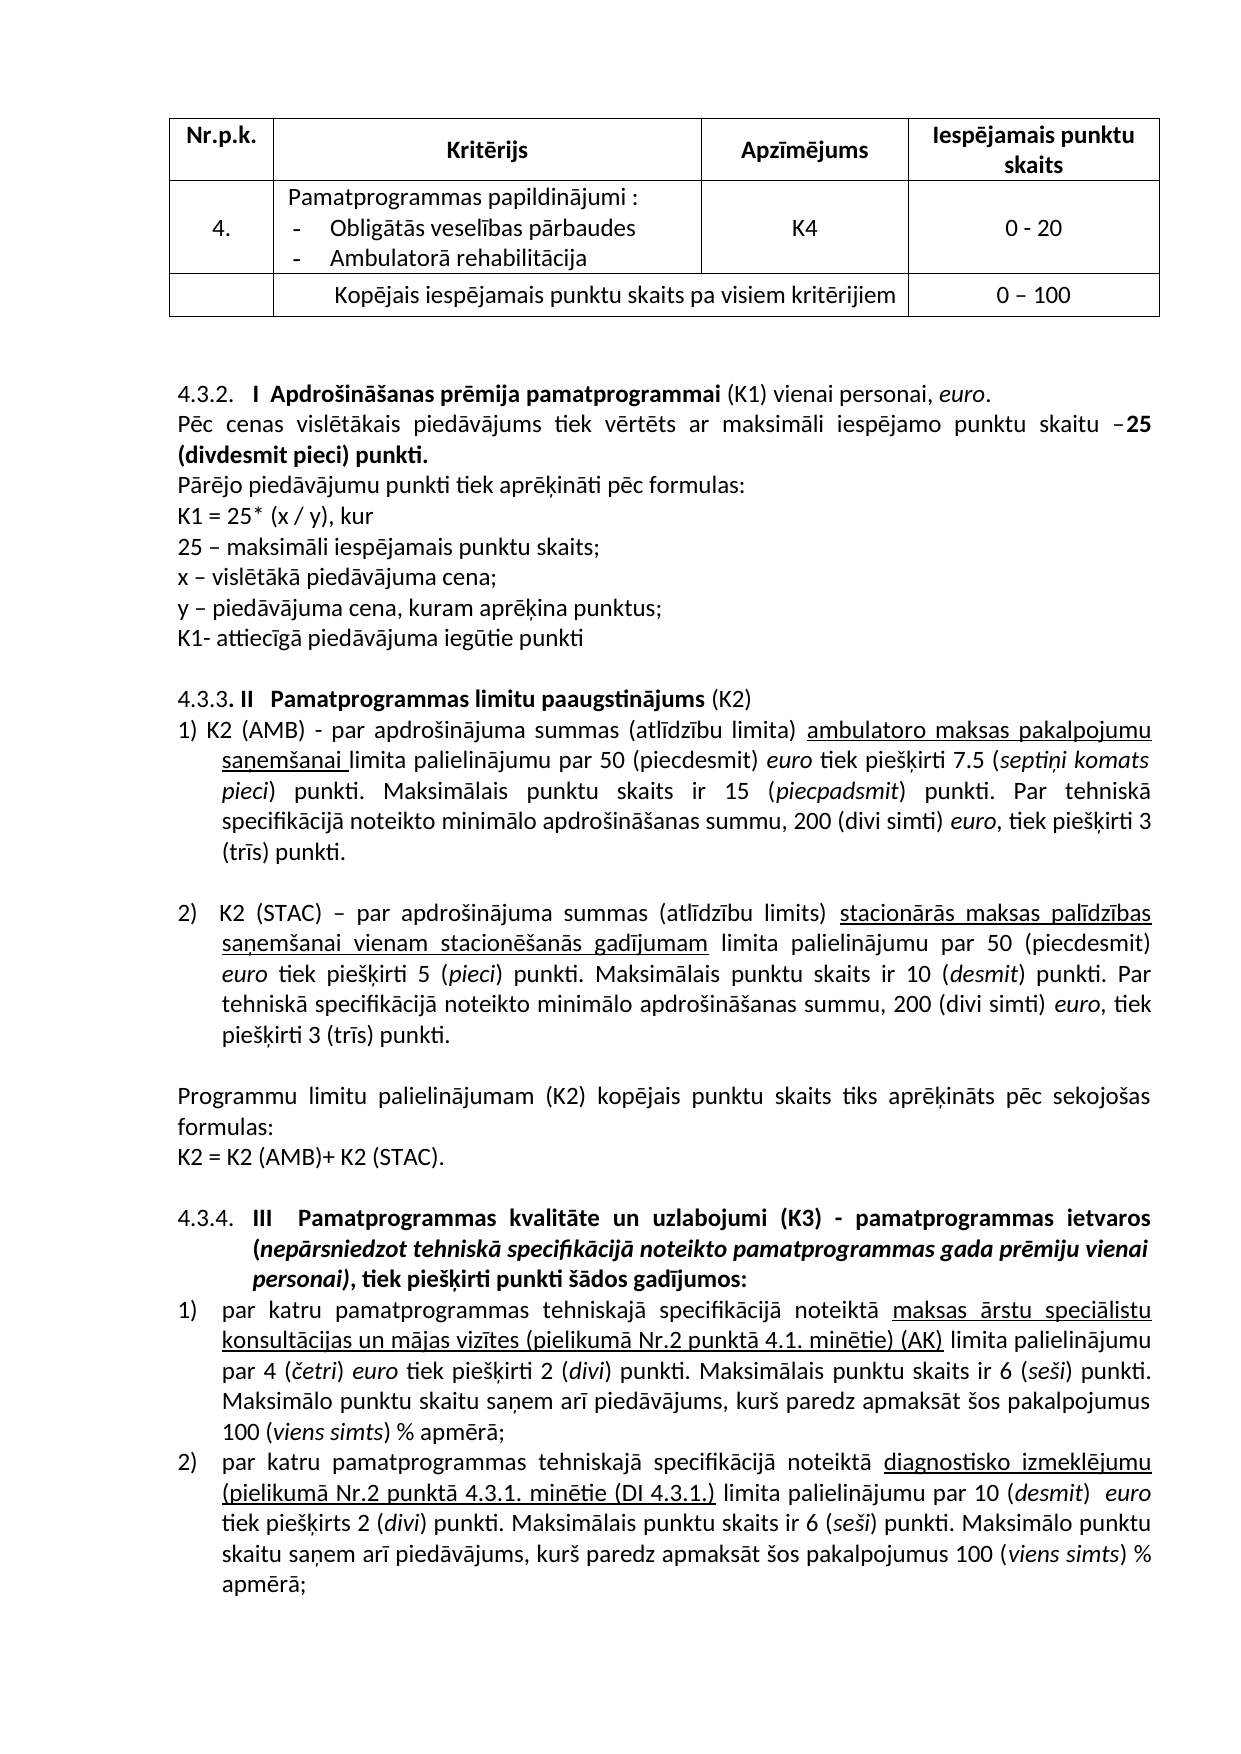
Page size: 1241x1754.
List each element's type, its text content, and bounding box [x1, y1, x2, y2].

text 2) K2 (STAC) – par apdrošinājuma summas (atlīdzību limits) stacionārās maksas palīdzības saņemšanai vienam stacionēšanās gadījumam limita palielinājumu par 50 (piecdesmit) euro tiek piešķirti 5 (pieci) punkti. Maksimālais punktu skaits ir 10 (desmit) punkti. Par tehniskā specifikācijā noteikto minimālo apdrošināšanas summu, 200 (divi simti) euro, tiek piešķirti 3 (trīs) punkti. [177, 897, 1152, 1049]
table_header Iespējamais punktu skaits [909, 119, 1159, 180]
text K1- attiecīgā piedāvājuma iegūtie punkti [177, 622, 1152, 653]
text Pēc cenas vislētākais piedāvājums tiek vērtēts ar maksimāli iespējamo punktu skaitu –25 (divdesmit pieci) punkti. [177, 409, 1152, 470]
table_cell 0 – 100 [909, 274, 1159, 316]
table_cell 4. [170, 181, 273, 273]
table_cell K4 [702, 181, 908, 273]
list III Pamatprogrammas kvalitāte un uzlabojumi (K3) - pamatprogrammas ietvaros (nepārsniedzot tehniskā specifikācijā noteikto pamatprogrammas gada prēmiju vienai personai), tiek piešķirti punkti šādos gadījumos: [177, 1202, 1152, 1294]
list par katru pamatprogrammas tehniskajā specifikācijā noteiktā maksas ārstu speciālistu konsultācijas un mājas vizītes (pielikumā Nr.2 punktā 4.1. minētie) (AK) limita palielinājumu par 4 (četri) euro tiek piešķirti 2 (divi) punkti. Maksimālais punktu skaits ir 6 (seši) punkti. Maksimālo punktu skaitu saņem arī piedāvājums, kurš paredz apmaksāt šos pakalpojumus 100 (viens simts) % apmērā; [177, 1294, 1152, 1446]
text K1 = 25* (x / y), kur [177, 500, 1152, 531]
text Pārējo piedāvājumu punkti tiek aprēķināti pēc formulas: [177, 470, 1152, 500]
text K2 = K2 (AMB)+ K2 (STAC). [177, 1141, 1152, 1172]
text y – piedāvājuma cena, kuram aprēķina punktus; [177, 592, 1152, 622]
text x – vislētākā piedāvājuma cena; [177, 561, 1152, 592]
table_cell 0 - 20 [909, 181, 1159, 273]
table_cell Kopējais iespējamais punktu skaits pa visiem kritērijiem [274, 274, 908, 316]
text 25 – maksimāli iespējamais punktu skaits; [177, 531, 1152, 561]
list par katru pamatprogrammas tehniskajā specifikācijā noteiktā diagnostisko izmeklējumu (pielikumā Nr.2 punktā 4.3.1. minētie (DI 4.3.1.) limita palielinājumu par 10 (desmit) euro tiek piešķirts 2 (divi) punkti. Maksimālais punktu skaits ir 6 (seši) punkti. Maksimālo punktu skaitu saņem arī piedāvājums, kurš paredz apmaksāt šos pakalpojumus 100 (viens simts) % apmērā; [177, 1446, 1152, 1599]
table_header Nr.p.k. [170, 119, 273, 180]
text 4.3.3. II Pamatprogrammas limitu paaugstinājums (K2) [177, 683, 1152, 714]
text Programmu limitu palielinājumam (K2) kopējais punktu skaits tiks aprēķināts pēc sekojošas formulas: [177, 1080, 1152, 1141]
table_header Apzīmējums [702, 119, 908, 180]
table_cell [170, 274, 273, 316]
text 1) K2 (AMB) - par apdrošinājuma summas (atlīdzību limita) ambulatoro maksas pakalpojumu saņemšanai limita palielinājumu par 50 (piecdesmit) euro tiek piešķirti 7.5 (septiņi komats pieci) punkti. Maksimālais punktu skaits ir 15 (piecpadsmit) punkti. Par tehniskā specifikācijā noteikto minimālo apdrošināšanas summu, 200 (divi simti) euro, tiek piešķirti 3 (trīs) punkti. [177, 714, 1152, 866]
table_header Kritērijs [274, 119, 701, 180]
list I Apdrošināšanas prēmija pamatprogrammai (K1) vienai personai, euro. [177, 378, 1152, 409]
table_cell Pamatprogrammas papildinājumi : Obligātās veselības pārbaudes Ambulatorā rehabilitācija [274, 181, 701, 273]
